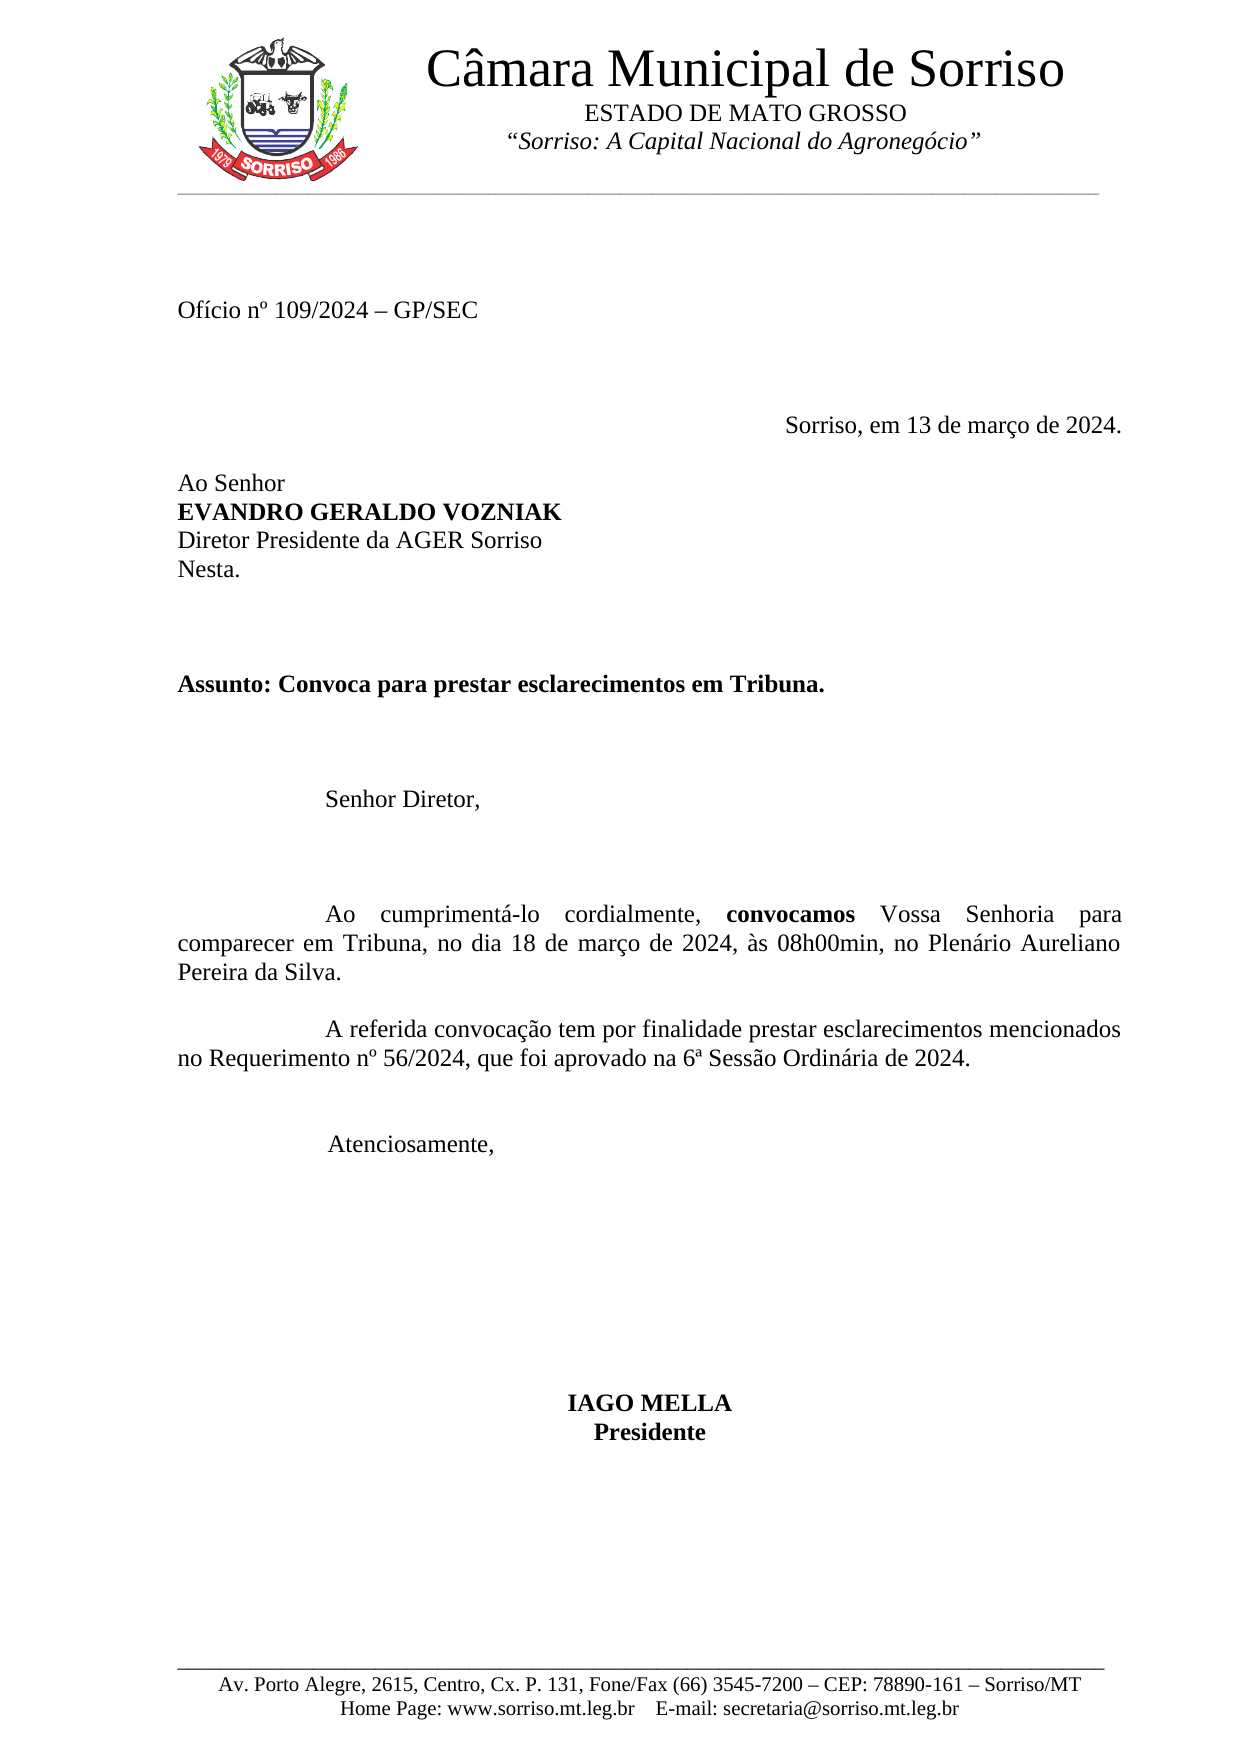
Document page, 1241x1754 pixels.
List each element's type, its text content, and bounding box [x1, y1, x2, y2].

text Diretor Presidente da AGER Sorriso [177, 525, 1122, 554]
text Ofício nº 109/2024 – GP/SEC [177, 295, 1122, 324]
text Senhor Diretor, [177, 784, 1122, 813]
text IAGO MELLA [177, 1388, 1122, 1417]
text Assunto: Convoca para prestar esclarecimentos em Tribuna. [177, 669, 1122, 698]
text EVANDRO GERALDO VOZNIAK [177, 497, 1122, 525]
text A referida convocação tem por finalidade prestar esclarecimentos mencionados no Requerimento nº 56/2024, que foi aprovado na 6ª Sessão Ordinária de 2024. [177, 1014, 1122, 1072]
text Ao cumprimentá-lo cordialmente, convocamos Vossa Senhoria para comparecer em Tribuna, no dia 18 de março de 2024, às 08h00min, no Plenário Aureliano Pereira da Silva. [177, 899, 1122, 985]
text Ao Senhor [177, 468, 1122, 497]
text Presidente [177, 1417, 1122, 1445]
text Atenciosamente, [177, 1129, 1122, 1158]
text Nesta. [177, 554, 1122, 583]
text Sorriso, em 13 de março de 2024. [177, 410, 1122, 439]
